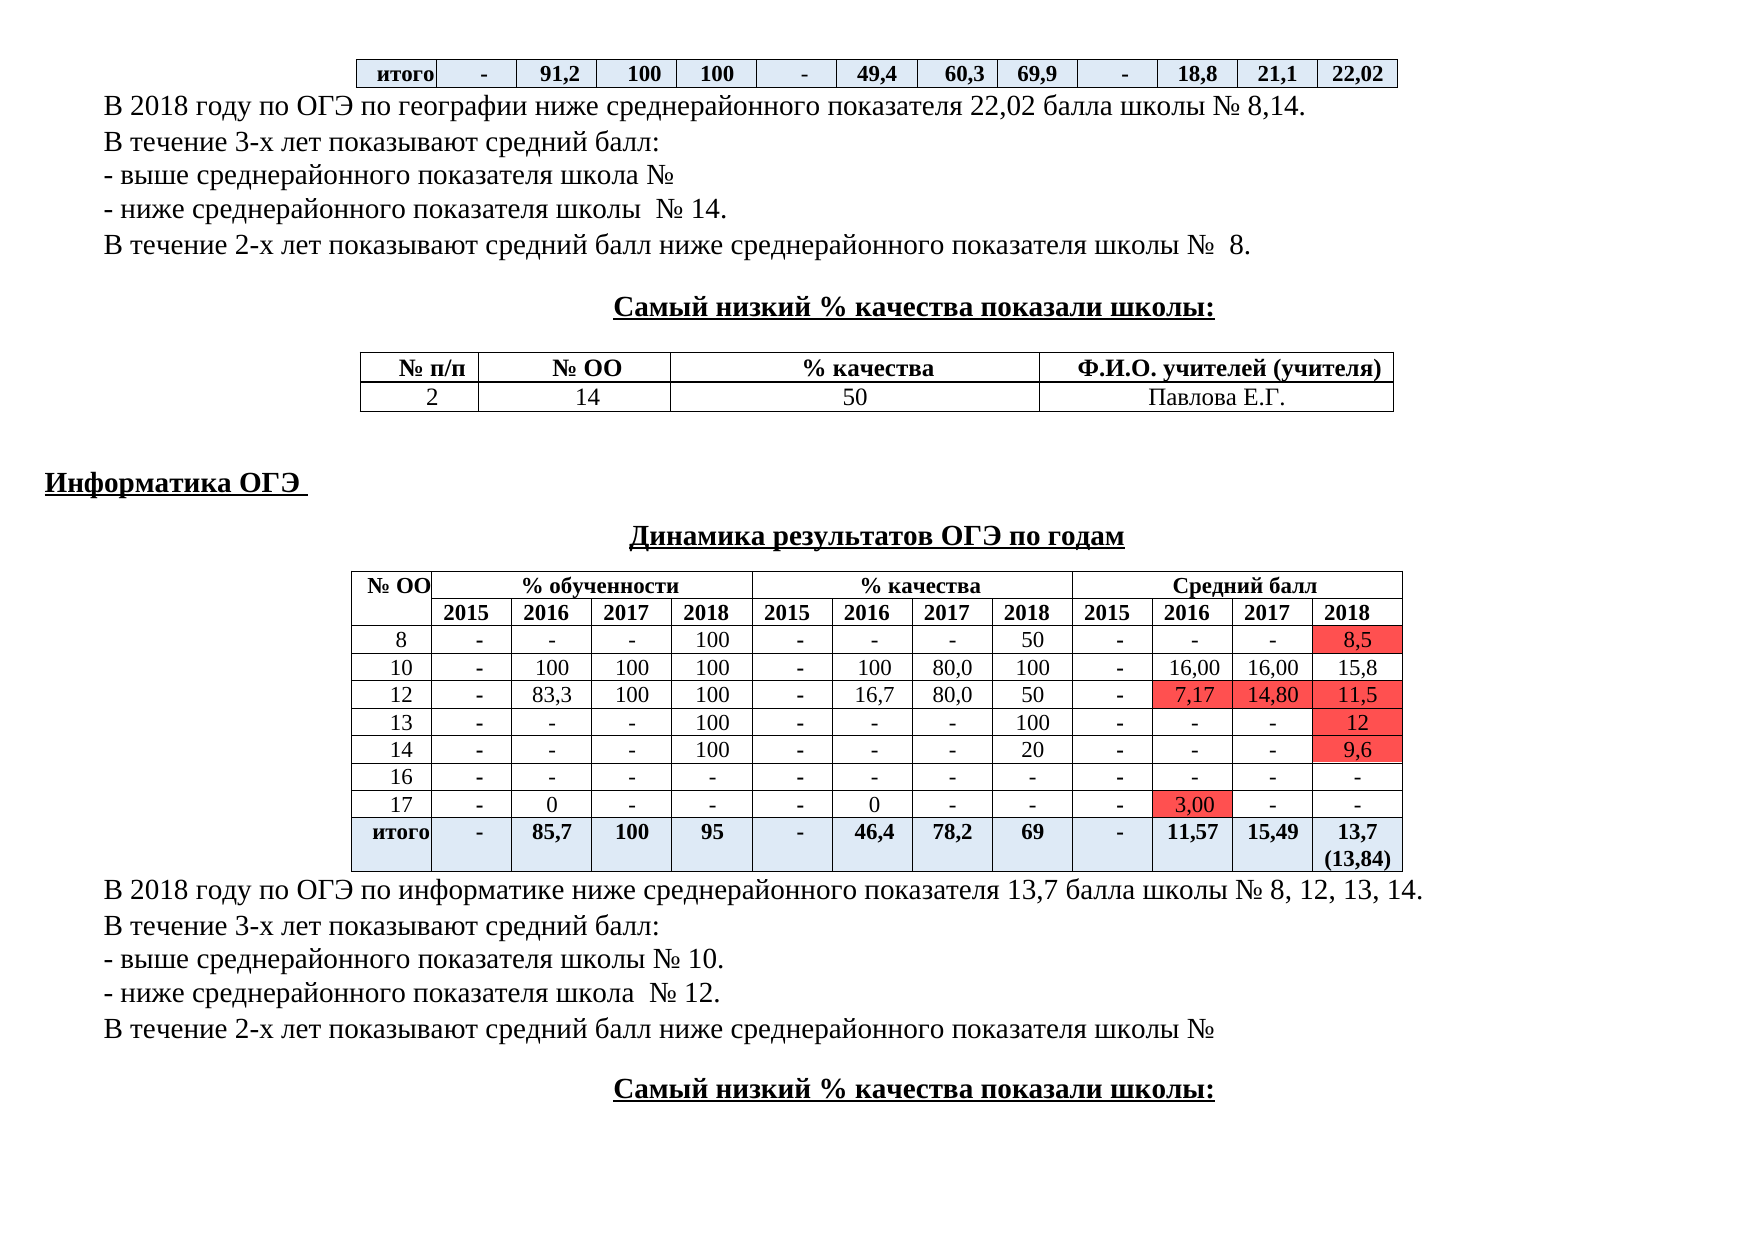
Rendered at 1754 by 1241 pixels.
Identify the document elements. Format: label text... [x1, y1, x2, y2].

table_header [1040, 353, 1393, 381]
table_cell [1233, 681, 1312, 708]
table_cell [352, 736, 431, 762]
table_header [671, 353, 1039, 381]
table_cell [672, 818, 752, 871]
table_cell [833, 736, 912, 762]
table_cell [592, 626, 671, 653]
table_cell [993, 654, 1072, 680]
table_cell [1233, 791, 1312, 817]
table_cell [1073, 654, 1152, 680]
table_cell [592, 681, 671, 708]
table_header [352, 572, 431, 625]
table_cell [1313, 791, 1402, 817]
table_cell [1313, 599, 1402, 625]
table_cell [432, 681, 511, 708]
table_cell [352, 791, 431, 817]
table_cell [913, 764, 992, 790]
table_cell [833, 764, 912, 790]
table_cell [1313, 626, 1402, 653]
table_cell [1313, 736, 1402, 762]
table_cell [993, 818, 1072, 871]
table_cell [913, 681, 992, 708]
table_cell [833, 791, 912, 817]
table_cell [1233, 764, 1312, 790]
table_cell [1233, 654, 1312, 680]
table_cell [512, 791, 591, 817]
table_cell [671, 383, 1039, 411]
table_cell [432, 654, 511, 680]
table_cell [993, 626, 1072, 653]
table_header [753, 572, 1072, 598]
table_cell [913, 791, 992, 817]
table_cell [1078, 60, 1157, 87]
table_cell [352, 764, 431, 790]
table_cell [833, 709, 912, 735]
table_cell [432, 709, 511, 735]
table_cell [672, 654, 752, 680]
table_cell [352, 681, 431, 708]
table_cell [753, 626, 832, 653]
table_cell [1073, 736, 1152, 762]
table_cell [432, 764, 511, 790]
text - ниже среднерайонного показателя школа № 12. [44, 975, 1710, 1009]
text В течение 2-х лет показывают средний балл ниже среднерайонного показателя школы № 8. [103, 227, 1725, 261]
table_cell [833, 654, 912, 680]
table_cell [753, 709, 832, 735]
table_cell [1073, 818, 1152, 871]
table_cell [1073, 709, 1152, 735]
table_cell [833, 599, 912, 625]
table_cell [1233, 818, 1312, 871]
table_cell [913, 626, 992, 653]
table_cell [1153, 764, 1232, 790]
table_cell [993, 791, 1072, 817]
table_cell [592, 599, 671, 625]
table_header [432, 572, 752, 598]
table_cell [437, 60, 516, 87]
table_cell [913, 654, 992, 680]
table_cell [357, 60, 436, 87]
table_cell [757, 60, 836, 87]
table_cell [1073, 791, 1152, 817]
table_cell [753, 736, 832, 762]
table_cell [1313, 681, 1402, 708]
text - выше среднерайонного показателя школы № 10. [103, 942, 1725, 975]
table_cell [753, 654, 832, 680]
text - выше среднерайонного показателя школа № [103, 157, 1725, 191]
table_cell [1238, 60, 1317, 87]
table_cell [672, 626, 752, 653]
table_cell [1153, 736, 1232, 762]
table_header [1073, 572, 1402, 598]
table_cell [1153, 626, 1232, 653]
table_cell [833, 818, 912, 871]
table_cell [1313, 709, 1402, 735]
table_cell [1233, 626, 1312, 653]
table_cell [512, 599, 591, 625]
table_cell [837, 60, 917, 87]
text В 2018 году по ОГЭ по информатике ниже среднерайонного показателя 13,7 балла школы № 8, 12, 13, 14. [44, 872, 1710, 906]
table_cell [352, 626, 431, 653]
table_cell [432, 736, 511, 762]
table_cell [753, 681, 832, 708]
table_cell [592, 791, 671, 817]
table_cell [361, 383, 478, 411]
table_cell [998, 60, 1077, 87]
text В течение 3-х лет показывают средний балл: [103, 124, 1725, 157]
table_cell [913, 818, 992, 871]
text Самый низкий % качества показали школы: [103, 1071, 1725, 1105]
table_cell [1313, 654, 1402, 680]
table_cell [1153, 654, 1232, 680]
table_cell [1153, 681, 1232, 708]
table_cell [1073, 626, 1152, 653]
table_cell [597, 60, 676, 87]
text Динамика результатов ОГЭ по годам [44, 518, 1710, 551]
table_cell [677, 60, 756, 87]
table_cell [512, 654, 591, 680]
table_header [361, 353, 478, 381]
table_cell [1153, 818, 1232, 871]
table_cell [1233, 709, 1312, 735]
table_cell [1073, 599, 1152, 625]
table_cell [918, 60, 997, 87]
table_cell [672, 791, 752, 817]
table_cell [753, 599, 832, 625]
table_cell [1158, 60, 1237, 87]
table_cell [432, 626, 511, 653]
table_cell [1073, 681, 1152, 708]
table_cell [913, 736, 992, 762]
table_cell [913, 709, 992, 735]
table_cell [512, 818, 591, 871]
text - ниже среднерайонного показателя школы № 14. [44, 191, 1710, 224]
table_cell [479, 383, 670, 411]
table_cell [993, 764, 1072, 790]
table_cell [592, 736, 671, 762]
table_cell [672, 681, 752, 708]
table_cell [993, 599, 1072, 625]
text В 2018 году по ОГЭ по географии ниже среднерайонного показателя 22,02 балла школы № 8,14. [44, 88, 1710, 121]
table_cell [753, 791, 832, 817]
text В течение 2-х лет показывают средний балл ниже среднерайонного показателя школы № [103, 1011, 1725, 1045]
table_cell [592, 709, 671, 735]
text В течение 3-х лет показывают средний балл: [103, 908, 1725, 942]
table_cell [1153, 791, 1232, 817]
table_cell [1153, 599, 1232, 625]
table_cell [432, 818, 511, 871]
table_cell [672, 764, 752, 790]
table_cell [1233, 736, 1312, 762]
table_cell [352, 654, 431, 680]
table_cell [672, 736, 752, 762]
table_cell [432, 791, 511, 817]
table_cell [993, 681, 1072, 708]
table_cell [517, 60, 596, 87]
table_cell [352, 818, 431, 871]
text Информатика ОГЭ [44, 465, 1710, 498]
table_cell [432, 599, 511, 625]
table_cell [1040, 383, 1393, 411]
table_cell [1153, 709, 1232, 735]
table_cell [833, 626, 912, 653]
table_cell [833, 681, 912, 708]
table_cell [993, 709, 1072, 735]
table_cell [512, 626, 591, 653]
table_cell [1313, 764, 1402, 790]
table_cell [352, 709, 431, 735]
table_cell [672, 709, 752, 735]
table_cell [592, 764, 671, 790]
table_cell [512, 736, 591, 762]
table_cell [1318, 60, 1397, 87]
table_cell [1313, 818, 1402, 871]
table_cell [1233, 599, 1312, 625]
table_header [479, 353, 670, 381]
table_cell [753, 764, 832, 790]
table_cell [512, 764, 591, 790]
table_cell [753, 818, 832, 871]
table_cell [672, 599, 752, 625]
text Самый низкий % качества показали школы: [103, 289, 1725, 323]
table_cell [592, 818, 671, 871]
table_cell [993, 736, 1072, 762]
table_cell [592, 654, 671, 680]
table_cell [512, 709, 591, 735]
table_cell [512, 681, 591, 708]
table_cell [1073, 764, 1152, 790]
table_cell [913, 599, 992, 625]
